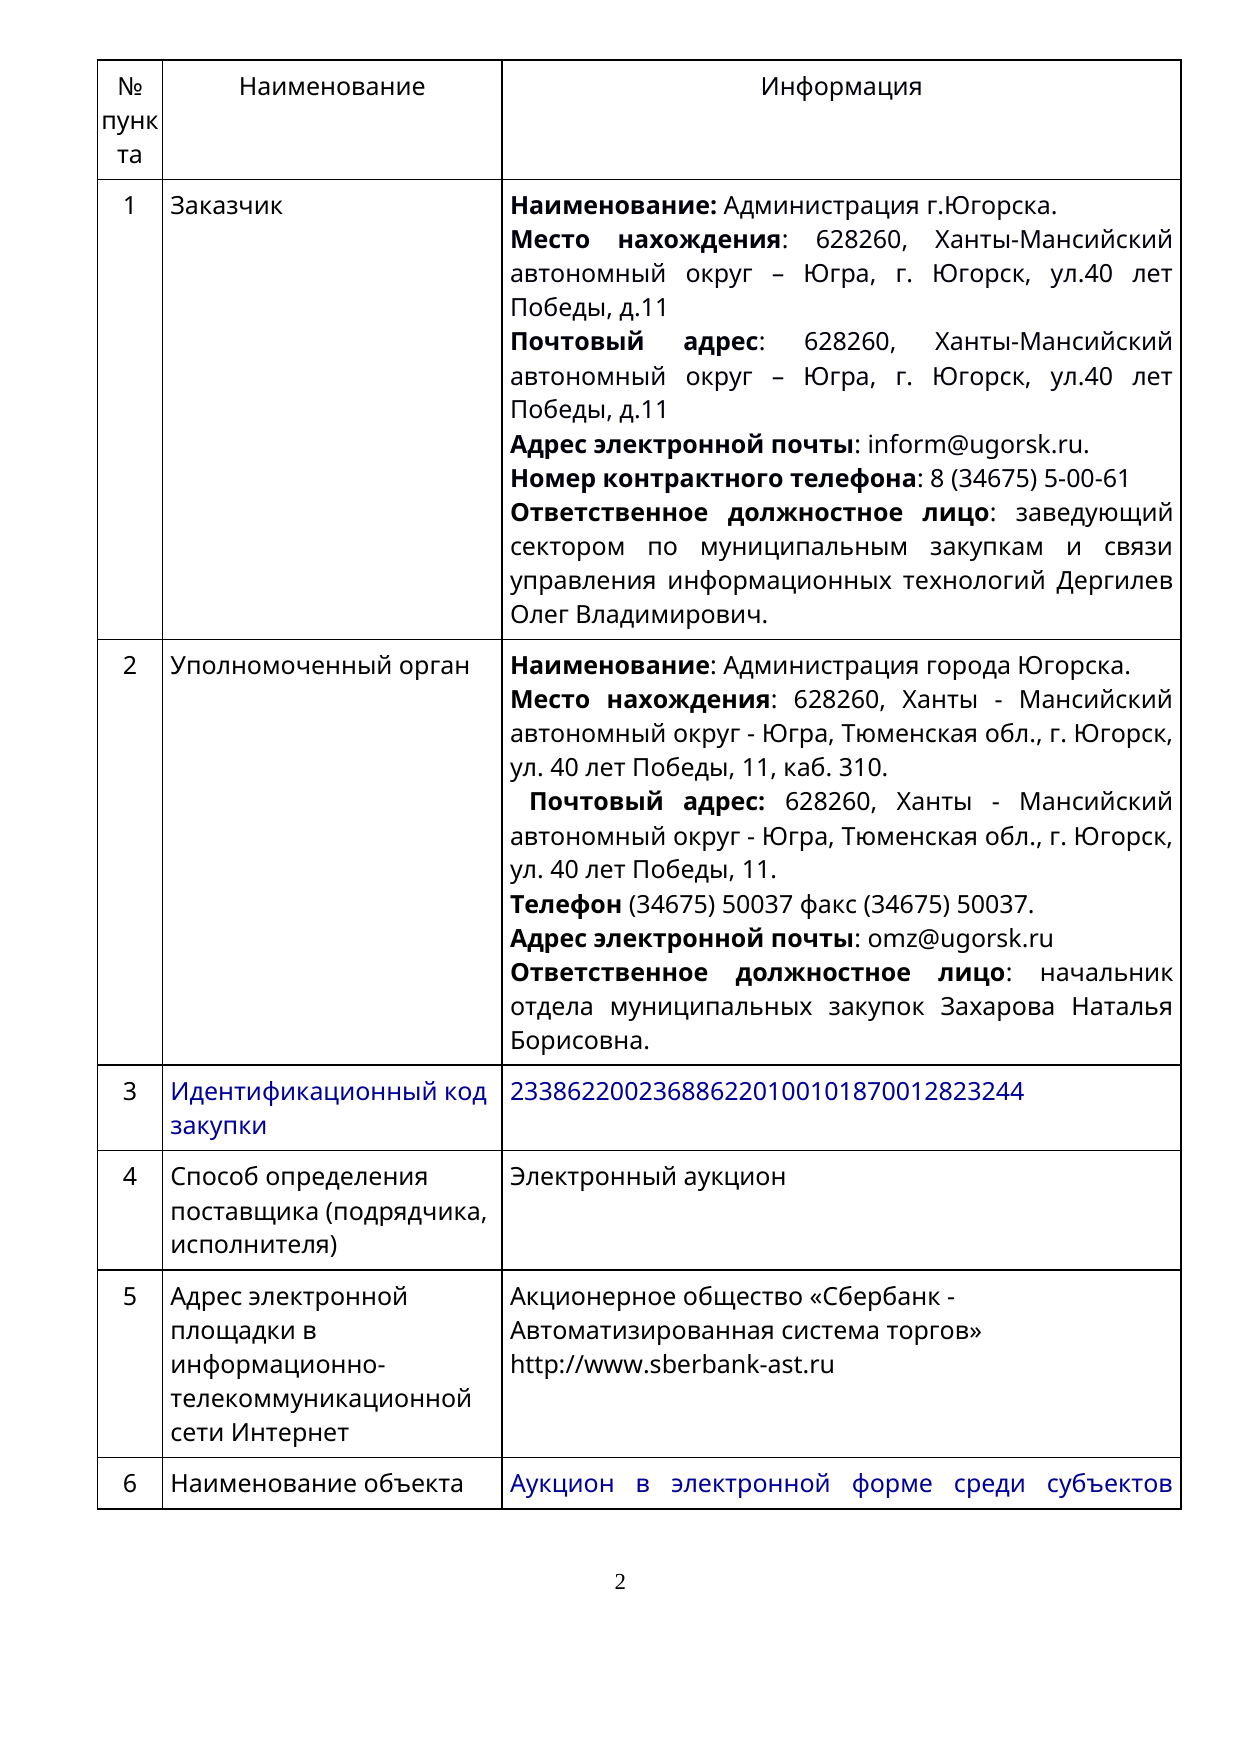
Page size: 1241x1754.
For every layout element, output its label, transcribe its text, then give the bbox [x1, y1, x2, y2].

table_header Информация [503, 61, 1180, 178]
table_cell 233862200236886220100101870012823244 [503, 1066, 1180, 1150]
table_cell Идентификационный код закупки [163, 1066, 501, 1150]
table_cell 5 [98, 1271, 162, 1457]
table_cell 2 [98, 640, 162, 1064]
table_cell Электронный аукцион [503, 1151, 1180, 1269]
table_cell Акционерное общество «Сбербанк - Автоматизированная система торгов» http://www.sberbank-ast.ru [503, 1271, 1180, 1457]
table_cell Адрес электронной площадки в информационно-телекоммуникационной сети Интернет [163, 1271, 501, 1457]
table_cell Способ определения поставщика (подрядчика, исполнителя) [163, 1151, 501, 1269]
table_cell 4 [98, 1151, 162, 1269]
table_header Наименование [163, 61, 501, 178]
table_cell 3 [98, 1066, 162, 1150]
table_cell Наименование: Администрация г.Югорска. Место нахождения: 628260, Ханты-Мансийский автономный округ – Югра, г. Югорск, ул.40 лет Победы, д.11 Почтовый адрес: 628260, Ханты-Мансийский автономный округ – Югра, г. Югорск, ул.40 лет Победы, д.11 Адрес электронной почты: inform@ugorsk.ru. Номер контрактного телефона: 8 (34675) 5-00-61 Ответственное должностное лицо: заведующий сектором по муниципальным закупкам и связи управления информационных технологий Дергилев Олег Владимирович. [503, 180, 1180, 638]
table_cell Заказчик [163, 180, 501, 638]
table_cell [163, 1458, 501, 1508]
table_cell 6 [98, 1458, 162, 1508]
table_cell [503, 1458, 1180, 1508]
table_cell Уполномоченный орган [163, 640, 501, 1064]
table_cell Наименование: Администрация города Югорска. Место нахождения: 628260, Ханты - Мансийский автономный округ - Югра, Тюменская обл., г. Югорск, ул. 40 лет Победы, 11, каб. 310. Почтовый адрес: 628260, Ханты - Мансийский автономный округ - Югра, Тюменская обл., г. Югорск, ул. 40 лет Победы, 11. Телефон (34675) 50037 факс (34675) 50037. Адрес электронной почты: omz@ugorsk.ru Ответственное должностное лицо: начальник отдела муниципальных закупок Захарова Наталья Борисовна. [503, 640, 1180, 1064]
table_header № пункта [98, 61, 162, 178]
table_cell 1 [98, 180, 162, 638]
